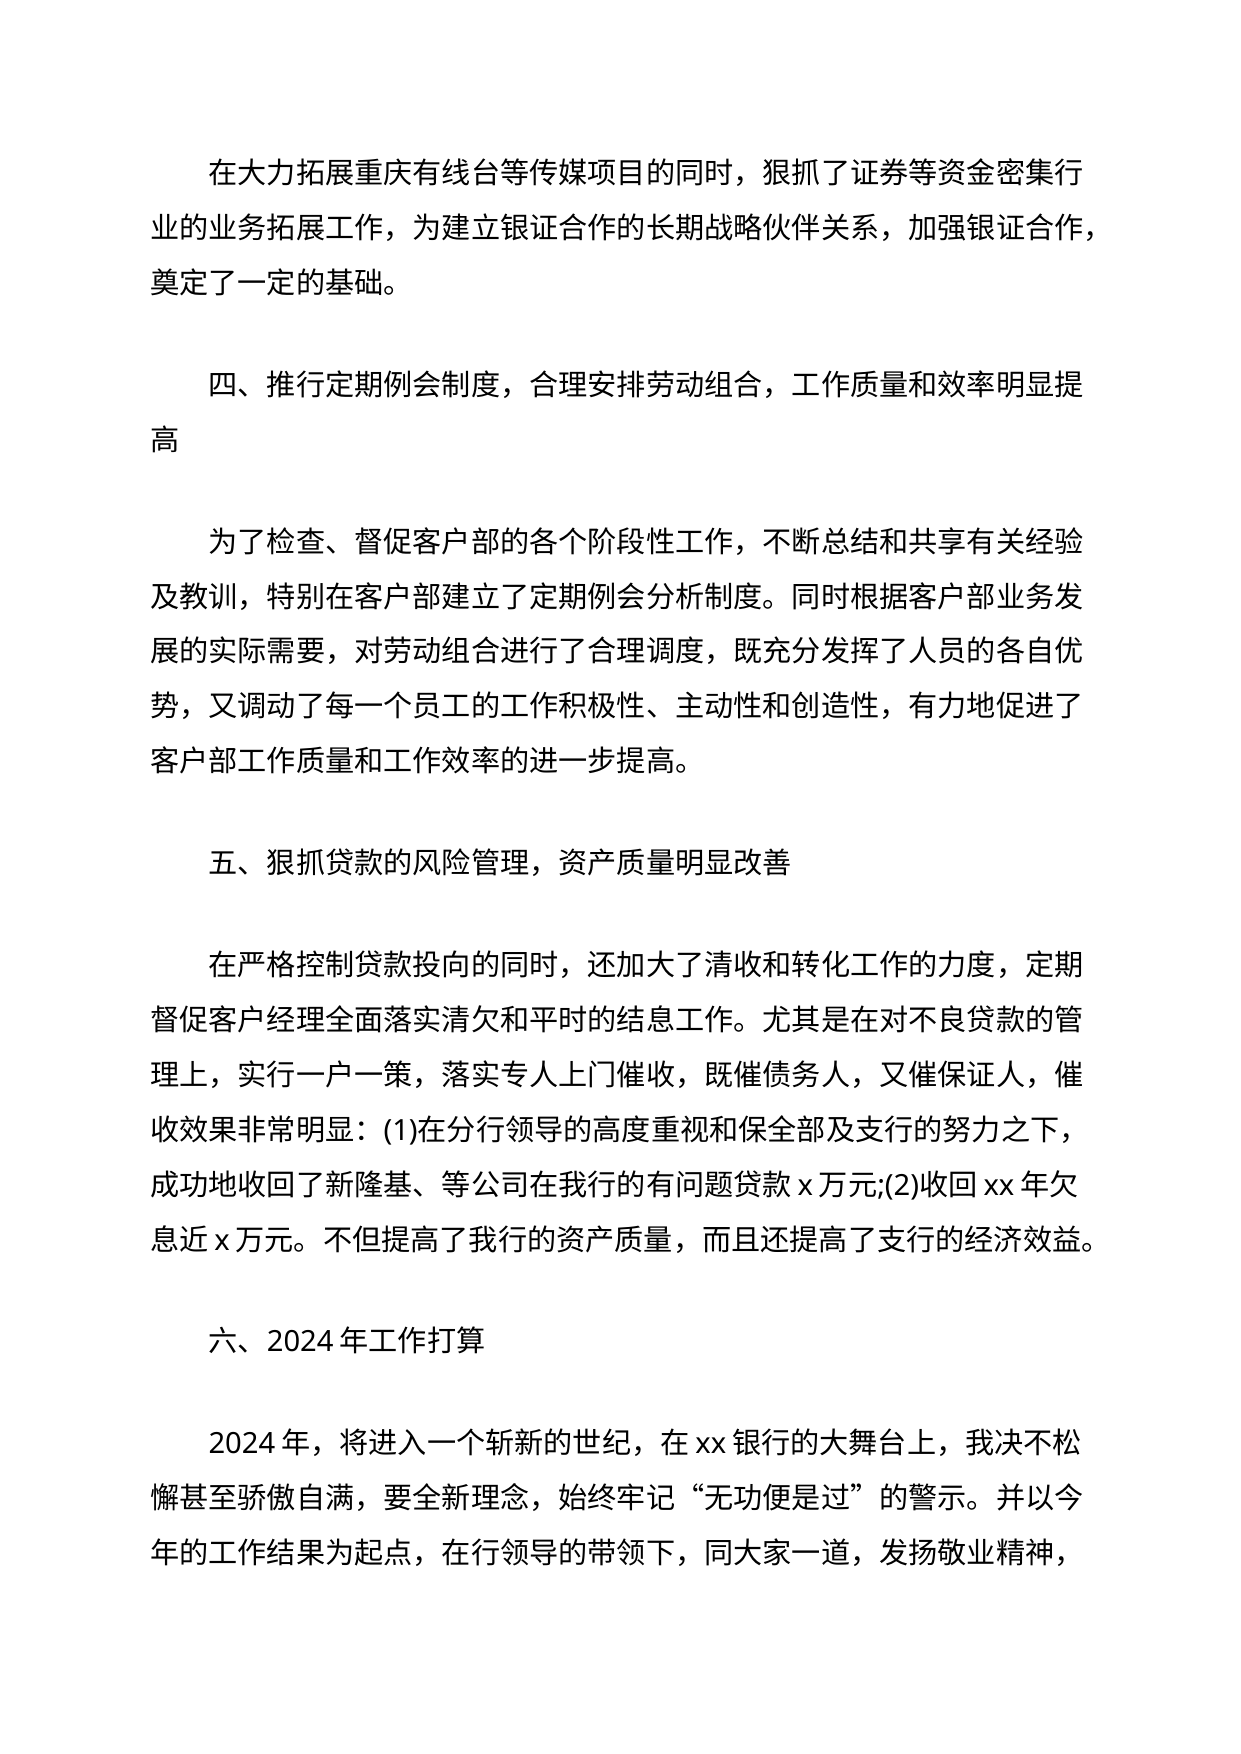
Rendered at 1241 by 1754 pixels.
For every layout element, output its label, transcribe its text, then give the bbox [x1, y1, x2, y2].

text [150, 1420, 1090, 1572]
text 四、推行定期例会制度，合理安排劳动组合，工作质量和效率明显提高 [150, 362, 1090, 459]
text 为了检查、督促客户部的各个阶段性工作，不断总结和共享有关经验及教训，特别在客户部建立了定期例会分析制度。同时根据客户部业务发展的实际需要，对劳动组合进行了合理调度，既充分发挥了人员的各自优势，又调动了每一个员工的工作积极性、主动性和创造性，有力地促进了客户部工作质量和工作效率的进一步提高。 [150, 518, 1090, 780]
text 五、狠抓贷款的风险管理，资产质量明显改善 [150, 839, 1090, 882]
text 在严格控制贷款投向的同时，还加大了清收和转化工作的力度，定期督促客户经理全面落实清欠和平时的结息工作。尤其是在对不良贷款的管理上，实行一户一策，落实专人上门催收，既催债务人，又催保证人，催收效果非常明显：(1)在分行领导的高度重视和保全部及支行的努力之下，成功地收回了新隆基、等公司在我行的有问题贷款x万元;(2)收回xx年欠息近x万元。不但提高了我行的资产质量，而且还提高了支行的经济效益。 [150, 941, 1090, 1258]
text 在大力拓展重庆有线台等传媒项目的同时，狠抓了证券等资金密集行业的业务拓展工作，为建立银证合作的长期战略伙伴关系，加强银证合作，奠定了一定的基础。 [150, 150, 1090, 302]
text 六、2024年工作打算 [150, 1318, 1090, 1360]
